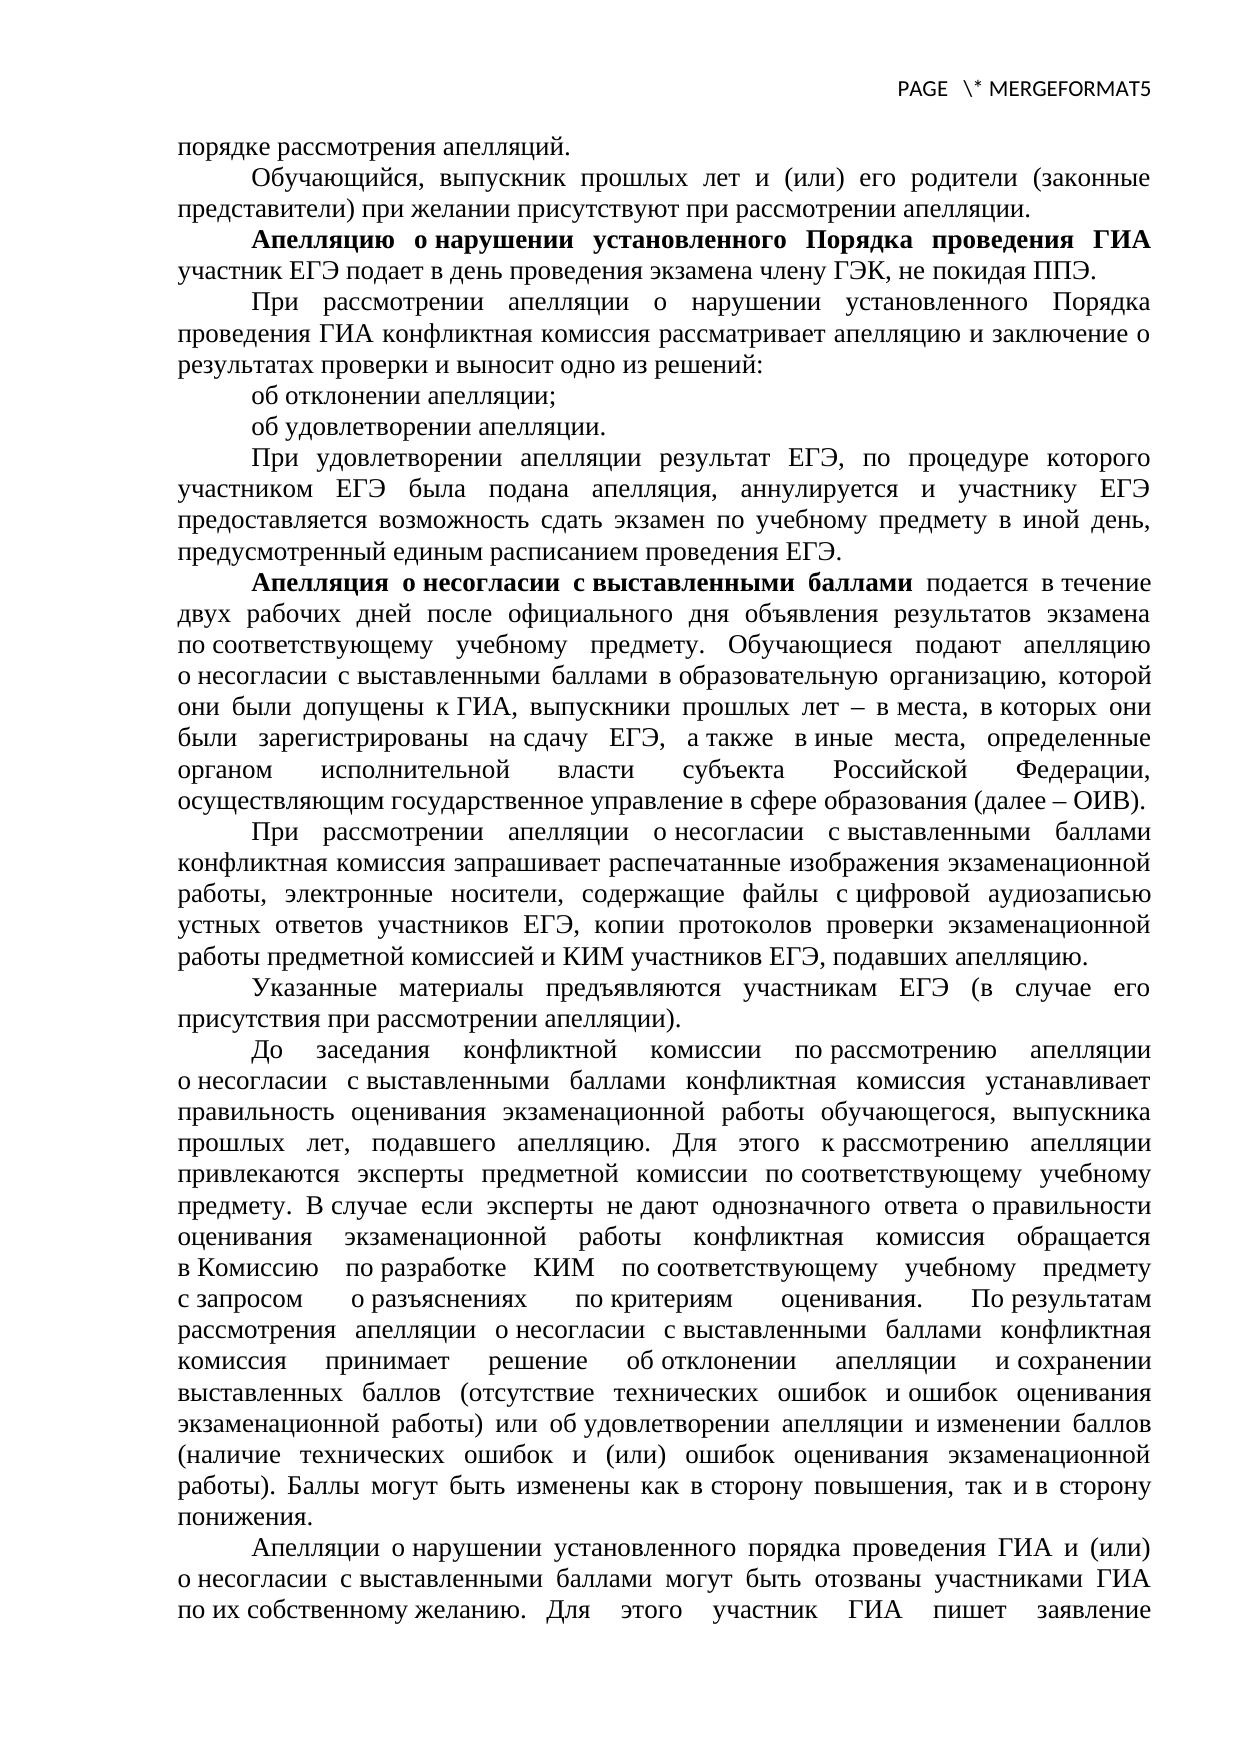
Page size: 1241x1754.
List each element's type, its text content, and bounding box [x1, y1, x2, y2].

text Апелляцию о нарушении установленного Порядка проведения ГИА участник ЕГЭ подает в день проведения экзамена члену ГЭК, не покидая ППЭ. [177, 223, 1152, 286]
text Указанные материалы предъявляются участникам ЕГЭ (в случае его присутствия при рассмотрении апелляции). [177, 971, 1152, 1033]
text При удовлетворении апелляции результат ЕГЭ, по процедуре которого участником ЕГЭ была подана апелляция, аннулируется и участнику ЕГЭ предоставляется возможность сдать экзамен по учебному предмету в иной день, предусмотренный единым расписанием проведения ЕГЭ. [177, 441, 1152, 566]
text При рассмотрении апелляции о несогласии с выставленными баллами конфликтная комиссия запрашивает распечатанные изображения экзаменационной работы, электронные носители, содержащие файлы с цифровой аудиозаписью устных ответов участников ЕГЭ, копии протоколов проверки экзаменационной работы предметной комиссией и КИМ участников ЕГЭ, подавших апелляцию. [177, 815, 1152, 971]
text об удовлетворении апелляции. [177, 410, 1152, 441]
text Апелляция о несогласии с выставленными баллами подается в течение двух рабочих дней после официального дня объявления результатов экзамена по соответствующему учебному предмету. Обучающиеся подают апелляцию о несогласии с выставленными баллами в образовательную организацию, которой они были допущены к ГИА, выпускники прошлых лет – в места, в которых они были зарегистрированы на сдачу ЕГЭ, а также в иные места, определенные органом исполнительной власти субъекта Российской Федерации, осуществляющим государственное управление в сфере образования (далее – ОИВ). [177, 566, 1152, 815]
text До заседания конфликтной комиссии по рассмотрению апелляции о несогласии с выставленными баллами конфликтная комиссия устанавливает правильность оценивания экзаменационной работы обучающегося, выпускника прошлых лет, подавшего апелляцию. Для этого к рассмотрению апелляции привлекаются эксперты предметной комиссии по соответствующему учебному предмету. В случае если эксперты не дают однозначного ответа о правильности оценивания экзаменационной работы конфликтная комиссия обращается в Комиссию по разработке КИМ по соответствующему учебному предмету с запросом о разъяснениях по критериям оценивания. По результатам рассмотрения апелляции о несогласии с выставленными баллами конфликтная комиссия принимает решение об отклонении апелляции и сохранении выставленных баллов (отсутствие технических ошибок и ошибок оценивания экзаменационной работы) или об удовлетворении апелляции и изменении баллов (наличие технических ошибок и (или) ошибок оценивания экзаменационной работы). Баллы могут быть изменены как в сторону повышения, так и в сторону понижения. [177, 1033, 1152, 1531]
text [177, 1531, 1152, 1625]
text об отклонении апелляции; [177, 379, 1152, 410]
text При рассмотрении апелляции о нарушении установленного Порядка проведения ГИА конфликтная комиссия рассматривает апелляцию и заключение о результатах проверки и выносит одно из решений: [177, 286, 1152, 379]
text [177, 130, 1152, 161]
text Обучающийся, выпускник прошлых лет и (или) его родители (законные представители) при желании присутствуют при рассмотрении апелляции. [177, 161, 1152, 223]
